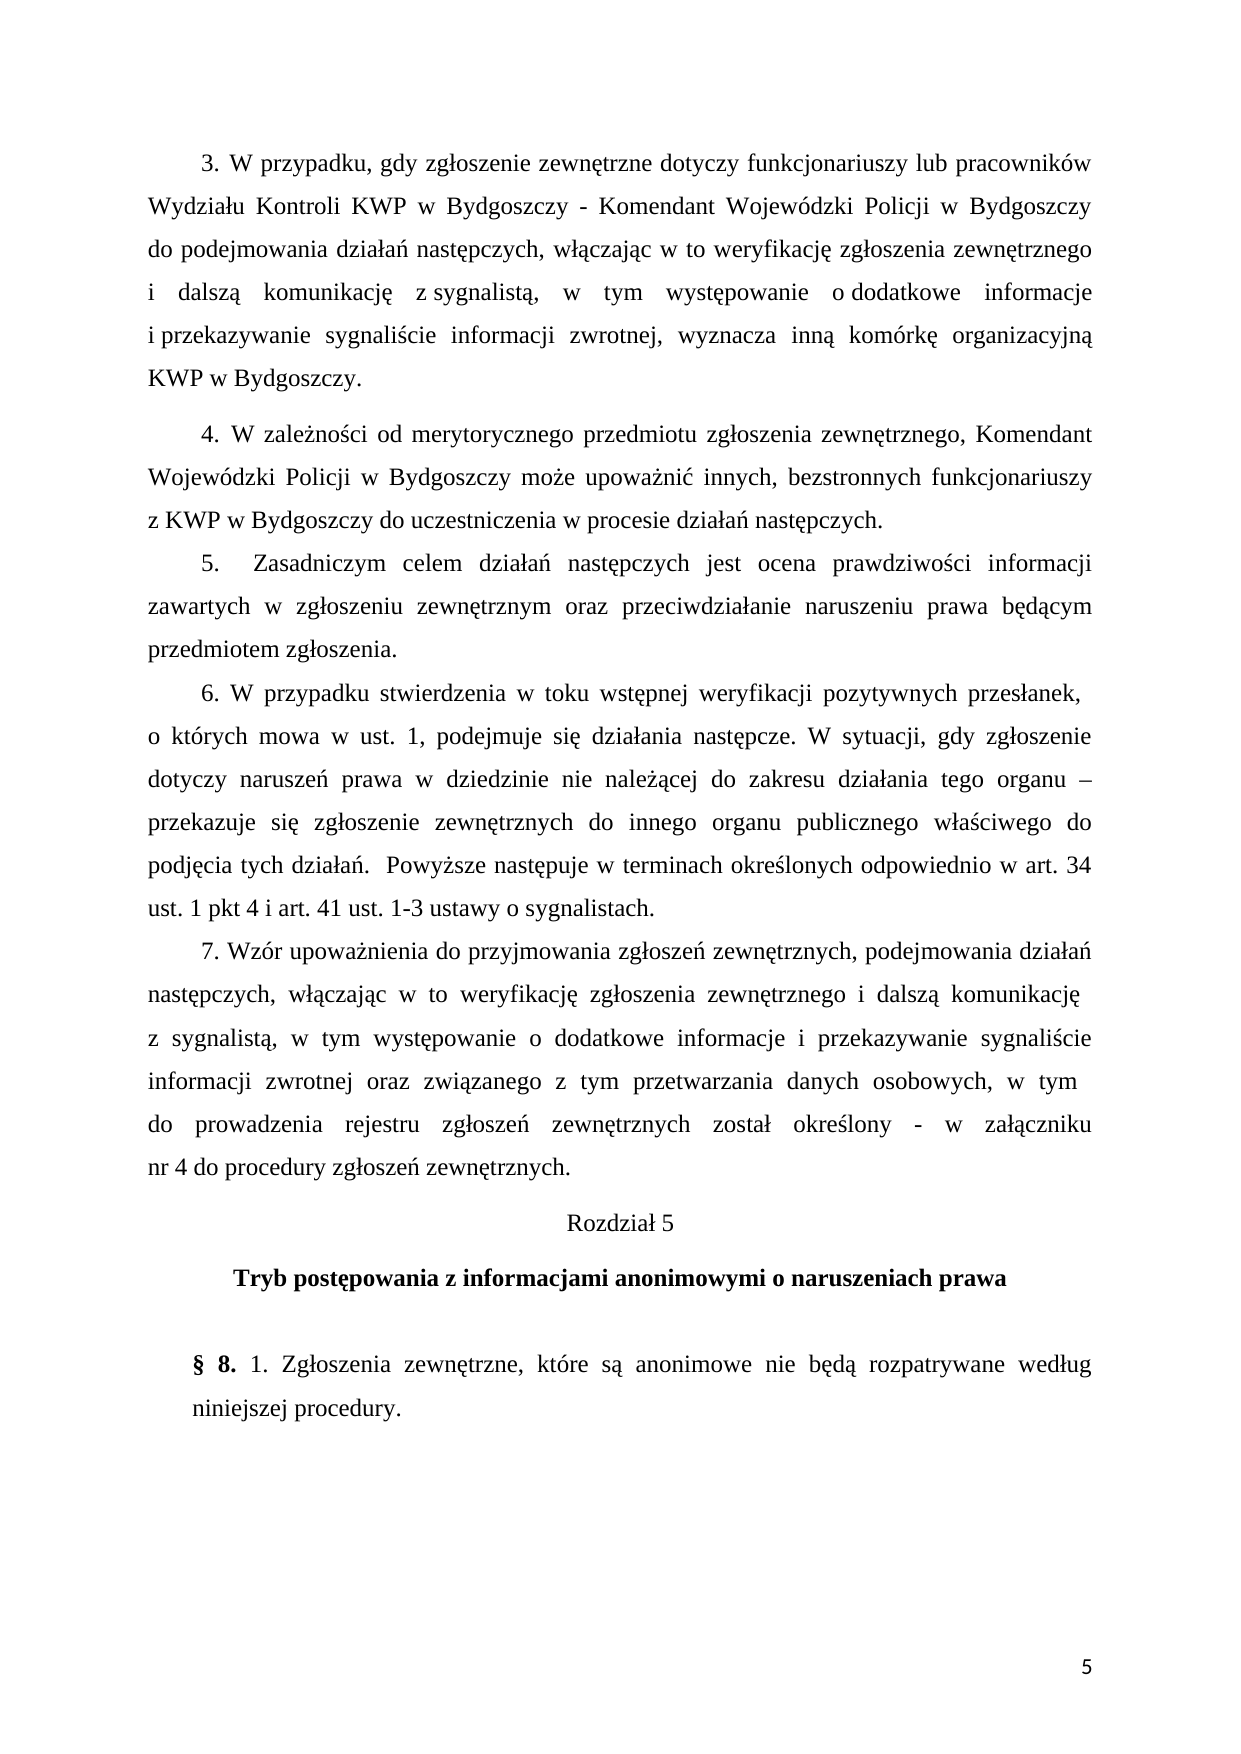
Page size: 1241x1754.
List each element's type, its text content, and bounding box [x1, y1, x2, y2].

text Rozdział 5 [148, 1208, 1093, 1236]
text 6. W przypadku stwierdzenia w toku wstępnej weryfikacji pozytywnych przesłanek, o których mowa w ust. 1, podejmuje się działania następcze. W sytuacji, gdy zgłoszenie dotyczy naruszeń prawa w dziedzinie nie należącej do zakresu działania tego organu – przekazuje się zgłoszenie zewnętrznych do innego organu publicznego właściwego do podjęcia tych działań. Powyższe następuje w terminach określonych odpowiednio w art. 34 ust. 1 pkt 4 i art. 41 ust. 1-3 ustawy o sygnalistach. [148, 678, 1093, 922]
text 7. Wzór upoważnienia do przyjmowania zgłoszeń zewnętrznych, podejmowania działań następczych, włączając w to weryfikację zgłoszenia zewnętrznego i dalszą komunikację z sygnalistą, w tym występowanie o dodatkowe informacje i przekazywanie sygnaliście informacji zwrotnej oraz związanego z tym przetwarzania danych osobowych, w tym do prowadzenia rejestru zgłoszeń zewnętrznych został określony - w załączniku nr 4 do procedury zgłoszeń zewnętrznych. [148, 936, 1093, 1181]
text § 8. 1. Zgłoszenia zewnętrzne, które są anonimowe nie będą rozpatrywane według niniejszej procedury. [192, 1349, 1093, 1421]
text 3. W przypadku, gdy zgłoszenie zewnętrzne dotyczy funkcjonariuszy lub pracowników Wydziału Kontroli KWP w Bydgoszczy - Komendant Wojewódzki Policji w Bydgoszczy do podejmowania działań następczych, włączając w to weryfikację zgłoszenia zewnętrznego i dalszą komunikację z sygnalistą, w tym występowanie o dodatkowe informacje i przekazywanie sygnaliście informacji zwrotnej, wyznacza inną komórkę organizacyjną KWP w Bydgoszczy. [148, 148, 1093, 392]
text 5. Zasadniczym celem działań następczych jest ocena prawdziwości informacji zawartych w zgłoszeniu zewnętrznym oraz przeciwdziałanie naruszeniu prawa będącym przedmiotem zgłoszenia. [148, 548, 1093, 663]
text 4. W zależności od merytorycznego przedmiotu zgłoszenia zewnętrznego, Komendant Wojewódzki Policji w Bydgoszczy może upoważnić innych, bezstronnych funkcjonariuszy z KWP w Bydgoszczy do uczestniczenia w procesie działań następczych. [148, 419, 1093, 534]
text Tryb postępowania z informacjami anonimowymi o naruszeniach prawa [148, 1263, 1093, 1292]
